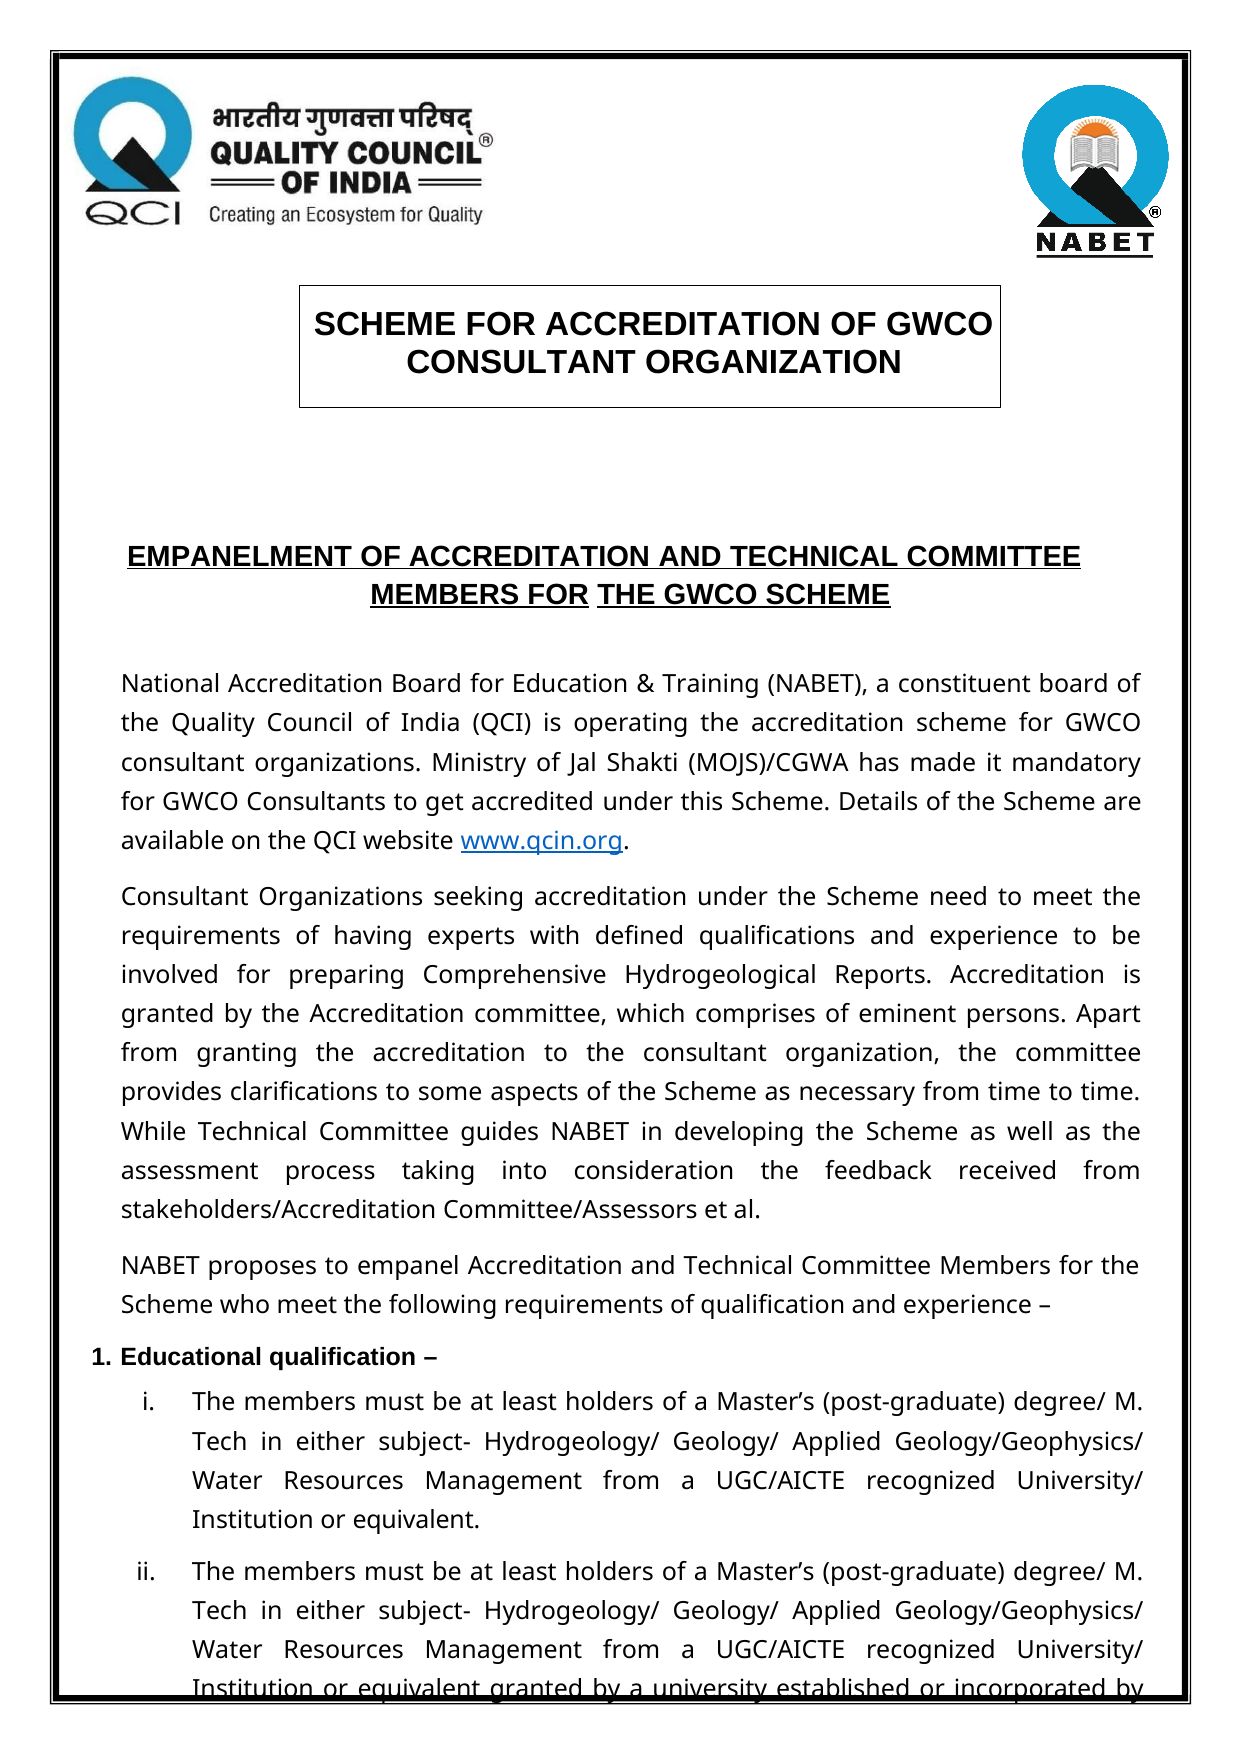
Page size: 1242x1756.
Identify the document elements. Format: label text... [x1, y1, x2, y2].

subtitle Educational qualification – [91, 1342, 1153, 1371]
text NABET proposes to empanel Accreditation and Technical Committee Members for the Scheme who meet the following requirements of qualification and experience – [121, 1248, 1141, 1321]
list The members must be at least holders of a Master’s (post-graduate) degree/ M. Tech in either subject- Hydrogeology/ Geology/ Applied Geology/Geophysics/ Water Resources Management from a UGC/AICTE recognized University/ Institution or equivalent. [142, 1384, 1144, 1536]
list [136, 1553, 1144, 1705]
text Consultant Organizations seeking accreditation under the Scheme need to meet the requirements of having experts with defined qualifications and experience to be involved for preparing Comprehensive Hydrogeological Reports. Accreditation is granted by the Accreditation committee, which comprises of eminent persons. Apart from granting the accreditation to the consultant organization, the committee provides clarifications to some aspects of the Scheme as necessary from time to time. While Technical Committee guides NABET in developing the Scheme as well as the assessment process taking into consideration the feedback received from stakeholders/Accreditation Committee/Assessors et al. [121, 878, 1142, 1226]
picture [919, 60, 1181, 346]
title SCHEME FOR ACCREDITATION OF GWCO CONSULTANT ORGANIZATION [313, 304, 1149, 381]
picture [919, 7, 1241, 346]
text EMPANELMENT OF ACCREDITATION AND TECHNICAL COMMITTEE MEMBERS FOR THE GWCO SCHEME [127, 538, 1153, 611]
picture [64, 66, 496, 231]
text National Accreditation Board for Education & Training (NABET), a constituent board of the Quality Council of India (QCI) is operating the accreditation scheme for GWCO consultant organizations. Ministry of Jal Shakti (MOJS)/CGWA has made it mandatory for GWCO Consultants to get accredited under this Scheme. Details of the Scheme are available on the QCI website www.qcin.org. [121, 666, 1142, 857]
